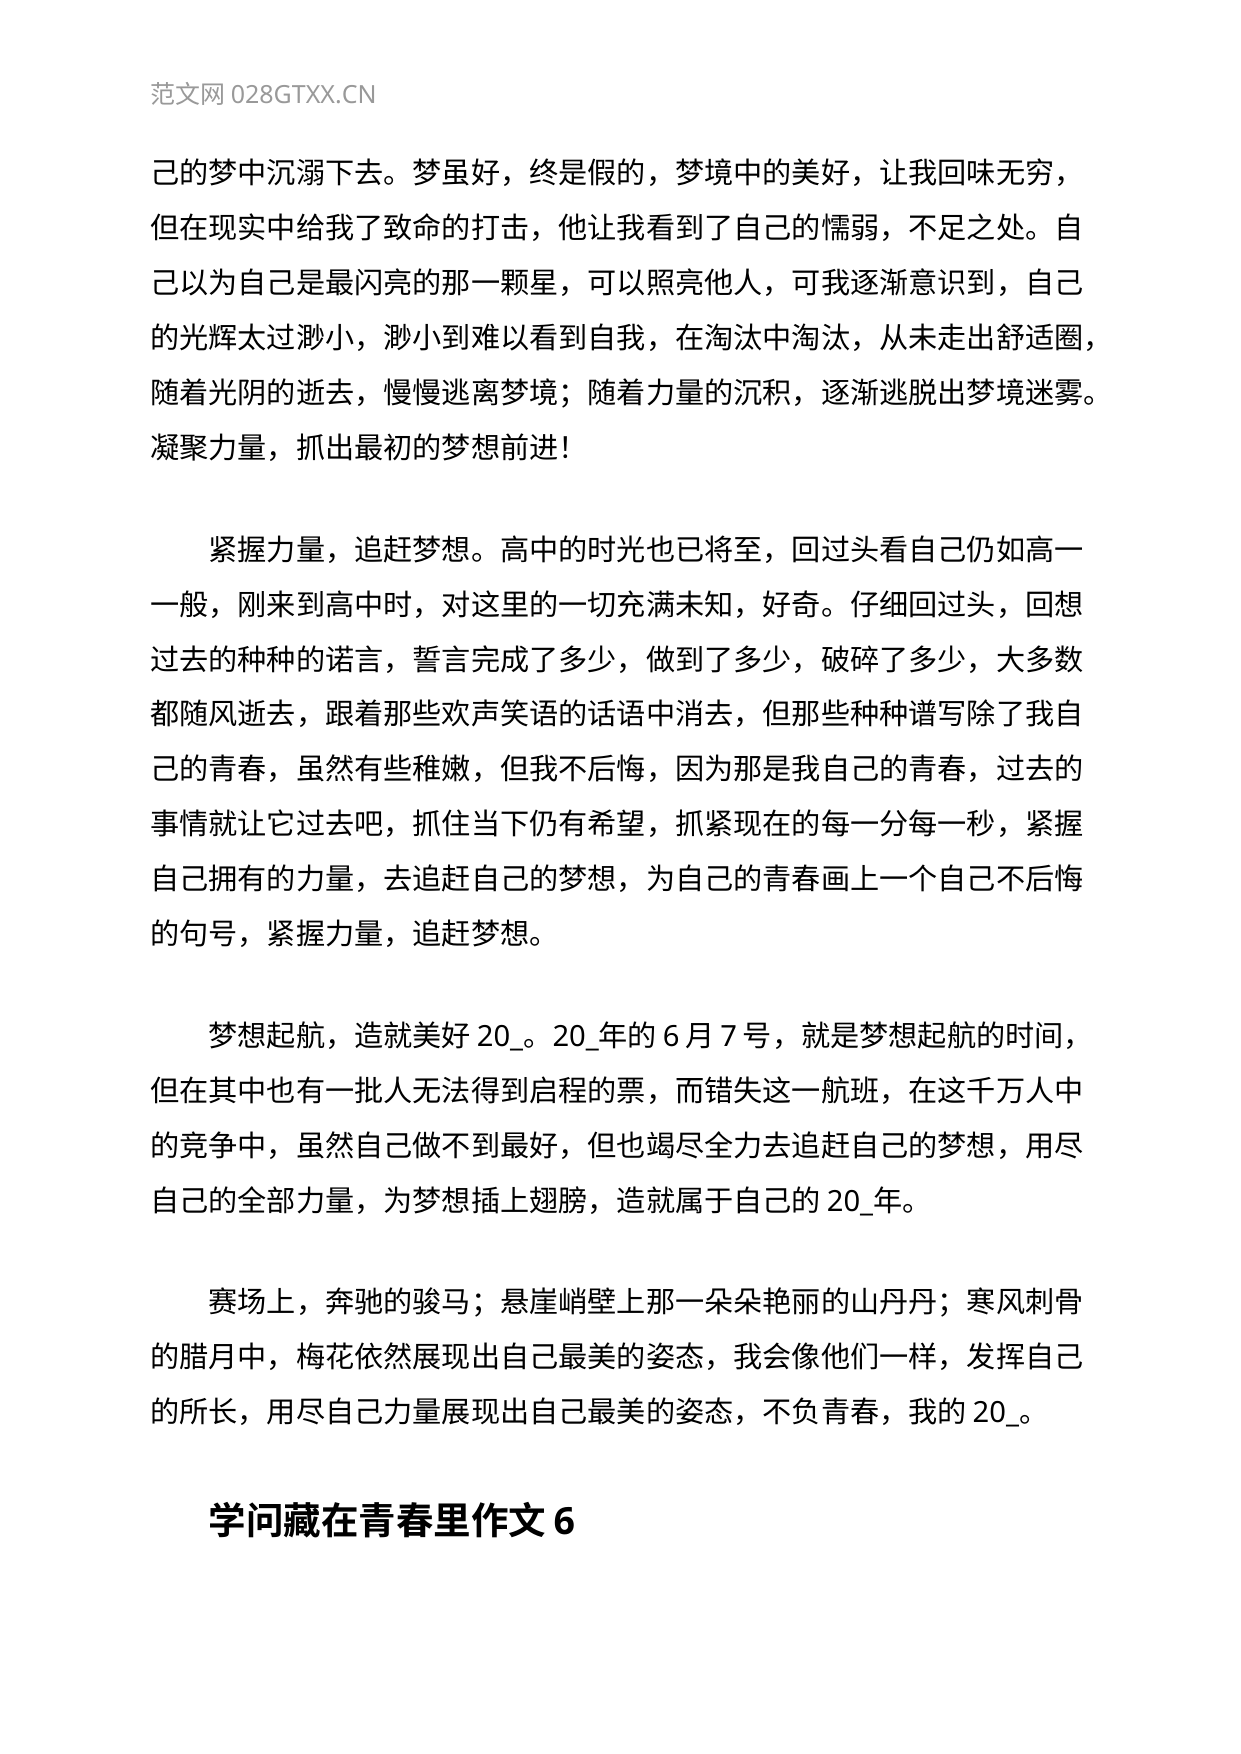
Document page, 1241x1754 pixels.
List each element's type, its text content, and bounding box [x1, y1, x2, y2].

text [150, 150, 1090, 467]
text 学问藏在青春里作文6 [150, 1491, 1090, 1545]
text 赛场上，奔驰的骏马；悬崖峭壁上那一朵朵艳丽的山丹丹；寒风刺骨的腊月中，梅花依然展现出自己最美的姿态，我会像他们一样，发挥自己的所长，用尽自己力量展现出自己最美的姿态，不负青春，我的20_。 [150, 1279, 1090, 1431]
text 紧握力量，追赶梦想。高中的时光也已将至，回过头看自己仍如高一一般，刚来到高中时，对这里的一切充满未知，好奇。仔细回过头，回想过去的种种的诺言，誓言完成了多少，做到了多少，破碎了多少，大多数都随风逝去，跟着那些欢声笑语的话语中消去，但那些种种谱写除了我自己的青春，虽然有些稚嫩，但我不后悔，因为那是我自己的青春，过去的事情就让它过去吧，抓住当下仍有希望，抓紧现在的每一分每一秒，紧握自己拥有的力量，去追赶自己的梦想，为自己的青春画上一个自己不后悔的句号，紧握力量，追赶梦想。 [150, 526, 1090, 953]
text 梦想起航，造就美好20_。20_年的6月7号，就是梦想起航的时间，但在其中也有一批人无法得到启程的票，而错失这一航班，在这千万人中的竞争中，虽然自己做不到最好，但也竭尽全力去追赶自己的梦想，用尽自己的全部力量，为梦想插上翅膀，造就属于自己的20_年。 [150, 1012, 1090, 1219]
